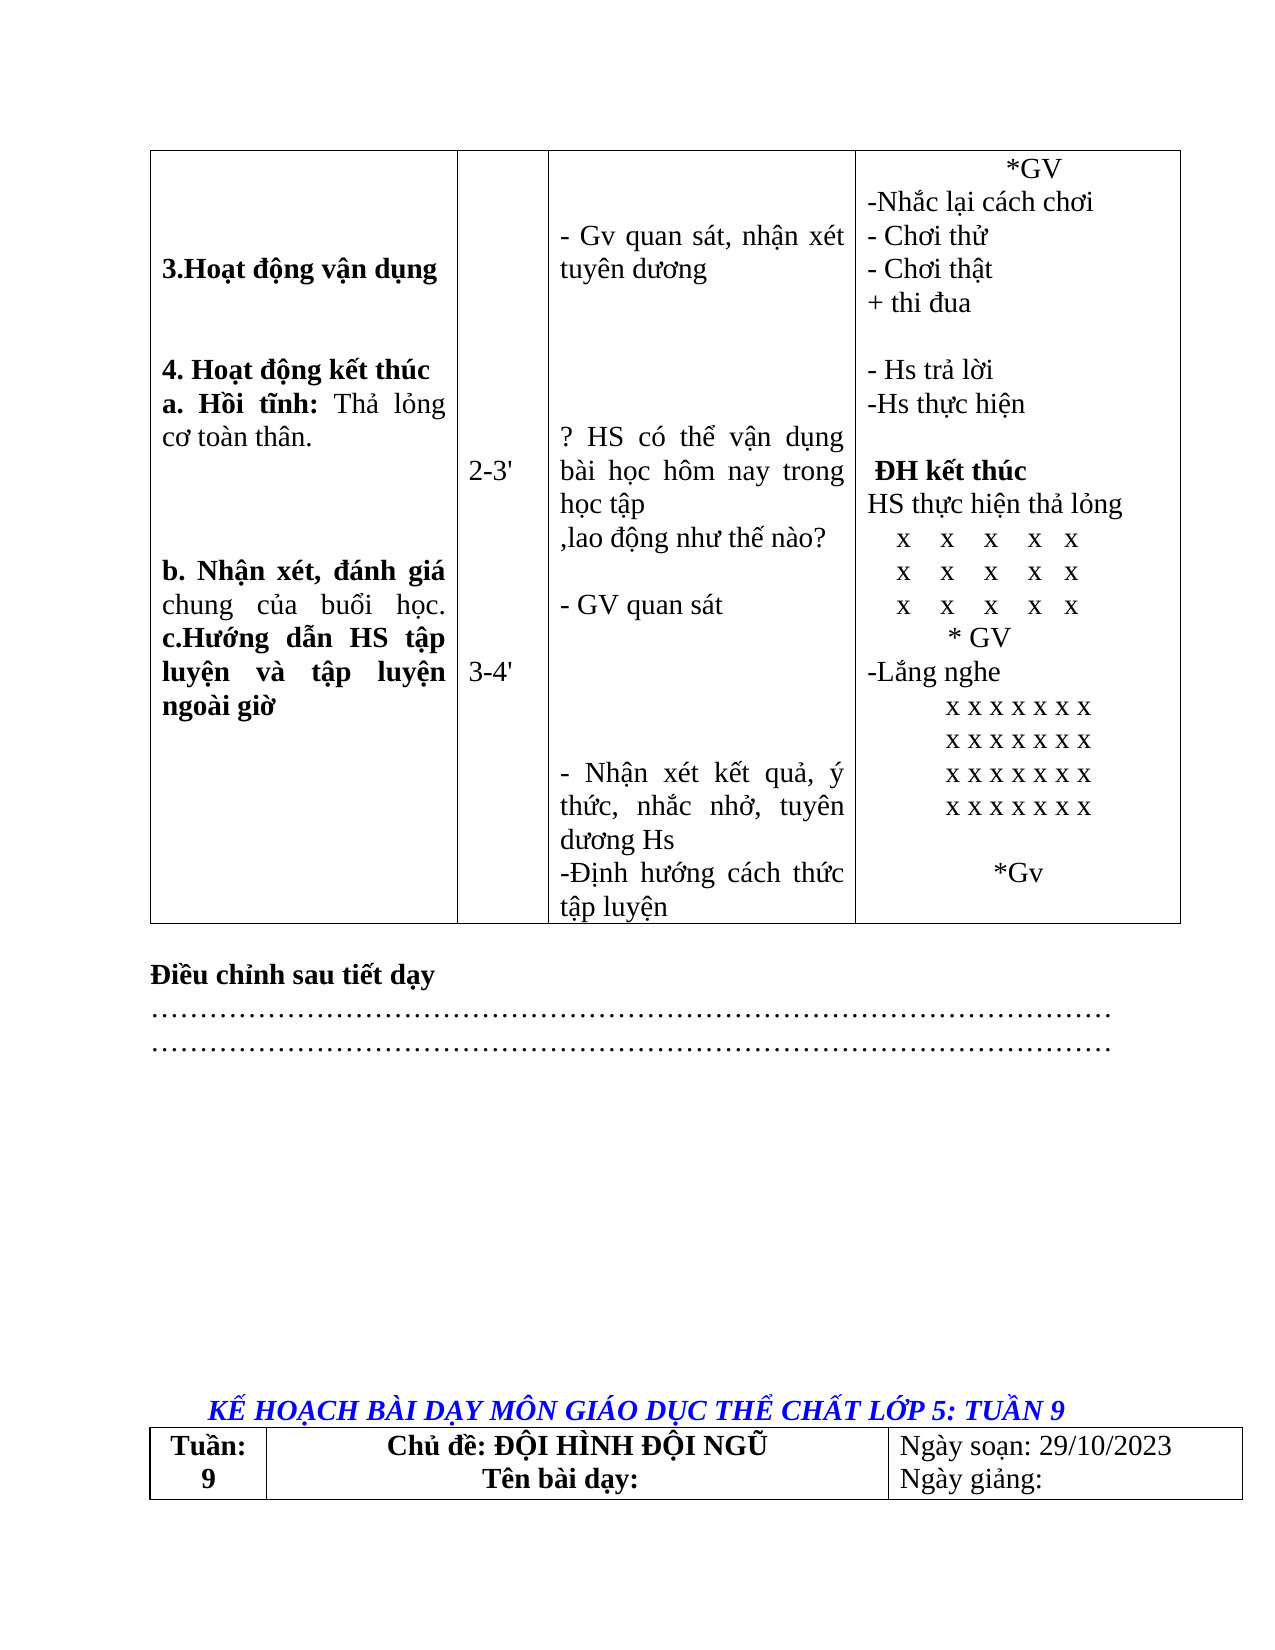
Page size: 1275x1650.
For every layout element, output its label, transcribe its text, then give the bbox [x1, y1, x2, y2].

text Điều chỉnh sau tiết dạy [150, 957, 1125, 991]
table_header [889, 1428, 1242, 1499]
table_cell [856, 151, 1180, 922]
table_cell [549, 151, 855, 922]
text KẾ HOẠCH BÀI DẠY MÔN GIÁO DỤC THỂ CHẤT LỚP 5: TUẦN 9 [150, 1393, 1125, 1427]
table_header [267, 1428, 888, 1499]
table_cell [458, 151, 548, 922]
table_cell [151, 151, 457, 922]
text ……………………………………………………………………………………………………………………………………………………………………………… [150, 991, 1125, 1058]
table_header Tuần: 9 Tiết: 2 [151, 1428, 266, 1499]
